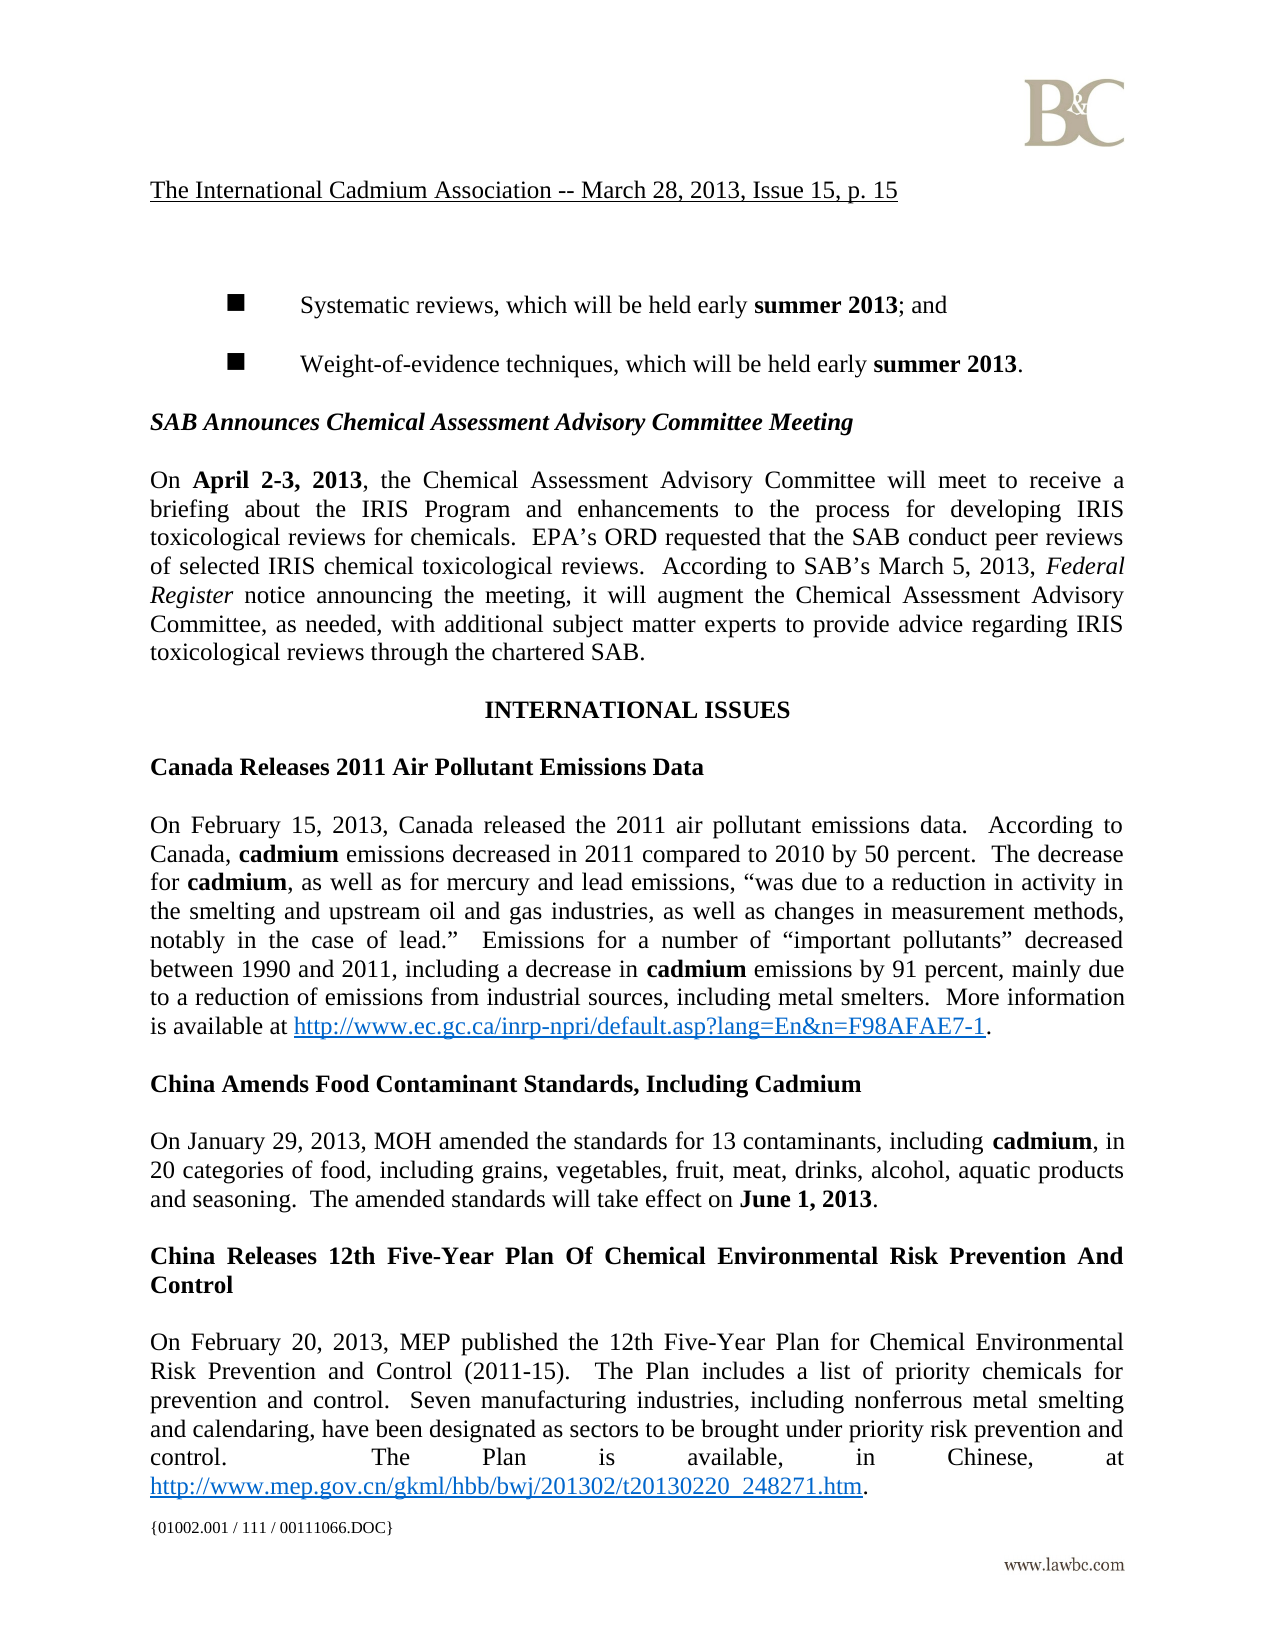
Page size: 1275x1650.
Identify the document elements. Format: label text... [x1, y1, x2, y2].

text On January 29, 2013, MOH amended the standards for 13 contaminants, including cadmium, in 20 categories of food, including grains, vegetables, fruit, meat, drinks, alcohol, aquatic products and seasoning. The amended standards will take effect on June 1, 2013. [150, 1126, 1125, 1212]
text On April 2-3, 2013, the Chemical Assessment Advisory Committee will meet to receive a briefing about the IRIS Program and enhancements to the process for developing IRIS toxicological reviews for chemicals. EPA’s ORD requested that the SAB conduct peer reviews of selected IRIS chemical toxicological reviews. According to SAB’s March 5, 2013, Federal Register notice announcing the meeting, it will augment the Chemical Assessment Advisory Committee, as needed, with additional subject matter experts to provide advice regarding IRIS toxicological reviews through the chartered SAB. [150, 465, 1125, 666]
list Weight-of-evidence techniques, which will be held early summer 2013. [225, 349, 1050, 379]
list Systematic reviews, which will be held early summer 2013; and [225, 291, 1050, 320]
picture [1000, 1555, 1125, 1575]
text China Amends Food Contaminant Standards, Including Cadmium [150, 1069, 1125, 1097]
picture [1023, 75, 1125, 147]
text On February 15, 2013, Canada released the 2011 air pollutant emissions data. According to Canada, cadmium emissions decreased in 2011 compared to 2010 by 50 percent. The decrease for cadmium, as well as for mercury and lead emissions, “was due to a reduction in activity in the smelting and upstream oil and gas industries, as well as changes in measurement methods, notably in the case of lead.” Emissions for a number of “important pollutants” decreased between 1990 and 2011, including a decrease in cadmium emissions by 91 percent, mainly due to a reduction of emissions from industrial sources, including metal smelters. More information is available at http://www.ec.gc.ca/inrp-npri/default.asp?lang=En&n=F98AFAE7-1. [150, 810, 1125, 1040]
text INTERNATIONAL ISSUES [150, 695, 1125, 724]
text China Releases 12th Five-Year Plan Of Chemical Environmental Risk Prevention And Control [150, 1241, 1125, 1299]
text Canada Releases 2011 Air Pollutant Emissions Data [150, 752, 1125, 781]
text On February 20, 2013, MEP published the 12th Five-Year Plan for Chemical Environmental Risk Prevention and Control (2011-15). The Plan includes a list of priority chemicals for prevention and control. Seven manufacturing industries, including nonferrous metal smelting and calendaring, have been designated as sectors to be brought under priority risk prevention and control. The Plan is available, in Chinese, at http://www.mep.gov.cn/gkml/hbb/bwj/201302/t20130220_248271.htm. [150, 1327, 1125, 1500]
text SAB Announces Chemical Assessment Advisory Committee Meeting [150, 407, 1125, 436]
